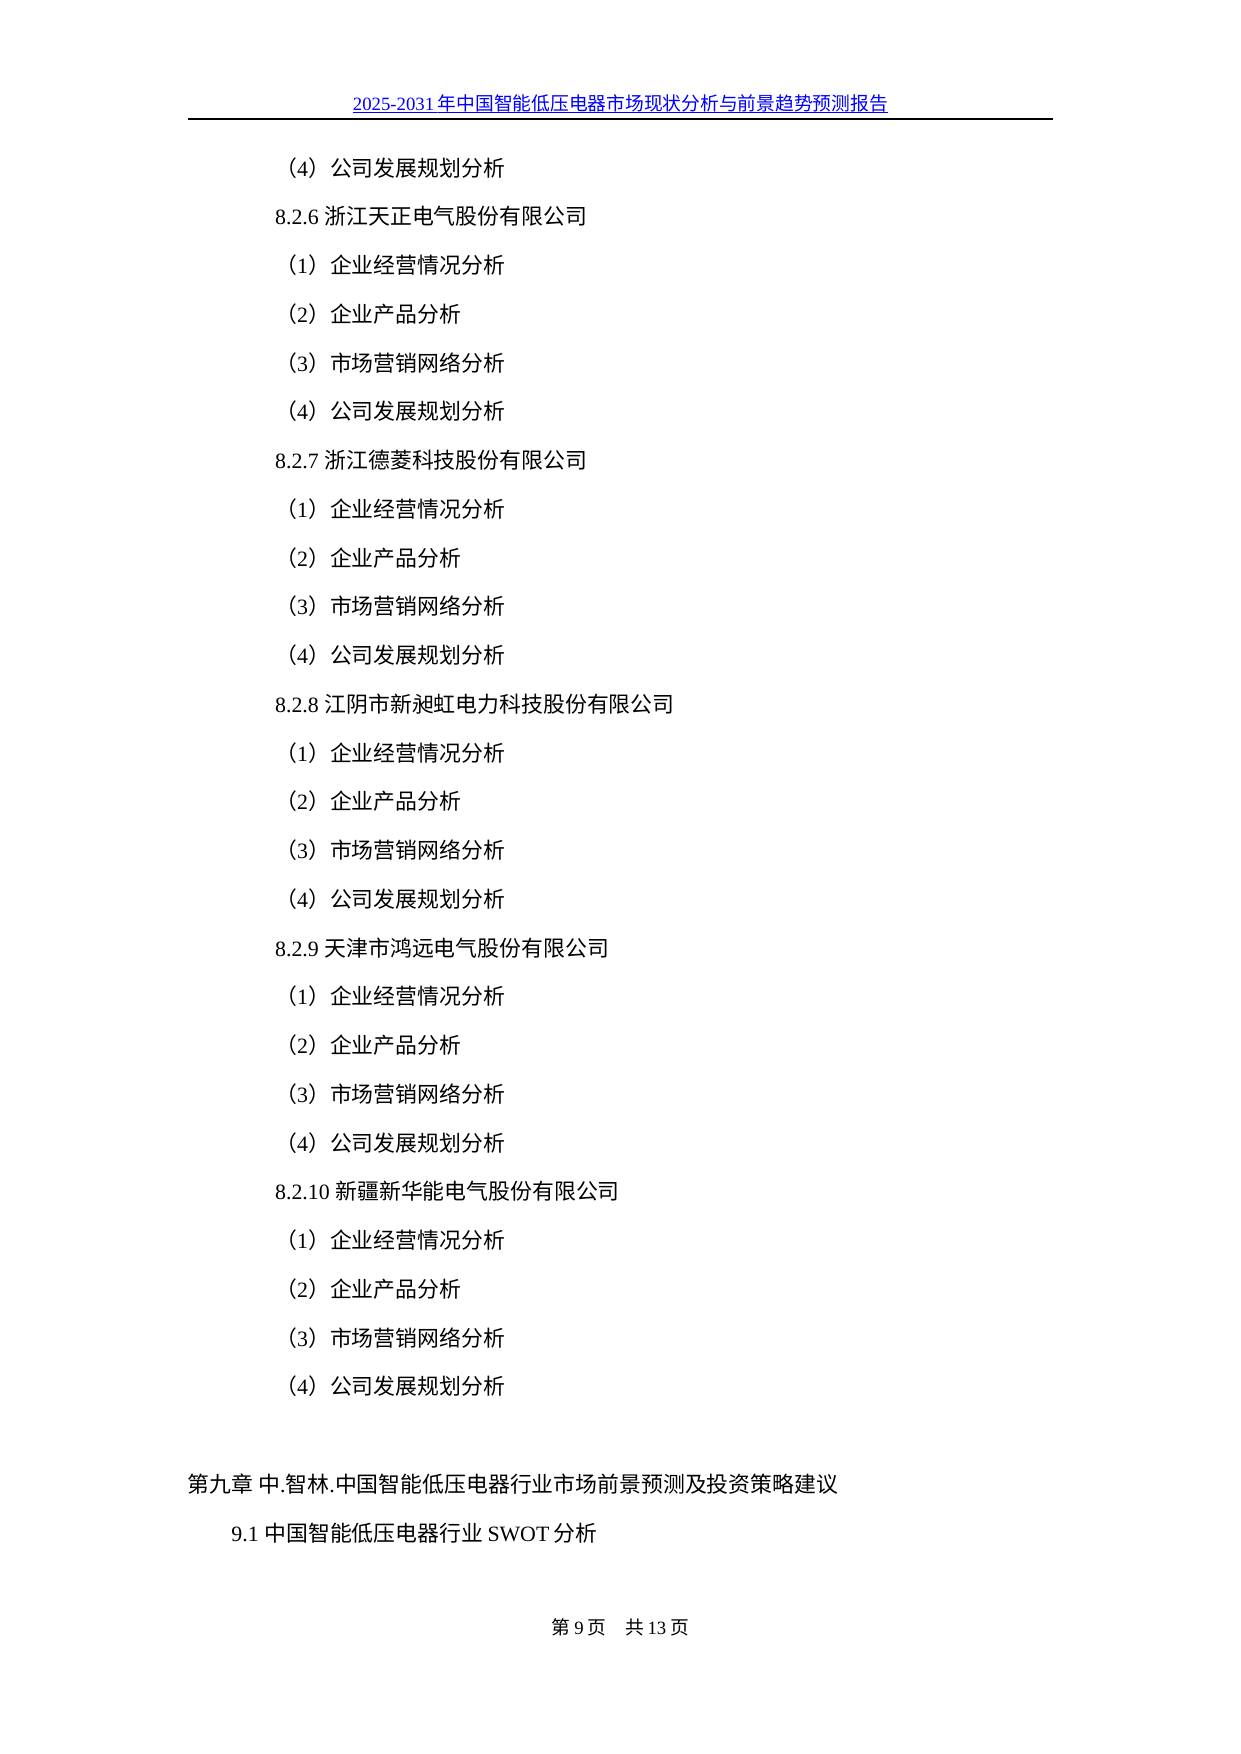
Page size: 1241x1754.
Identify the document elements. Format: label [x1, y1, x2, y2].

text [187, 150, 1053, 1548]
